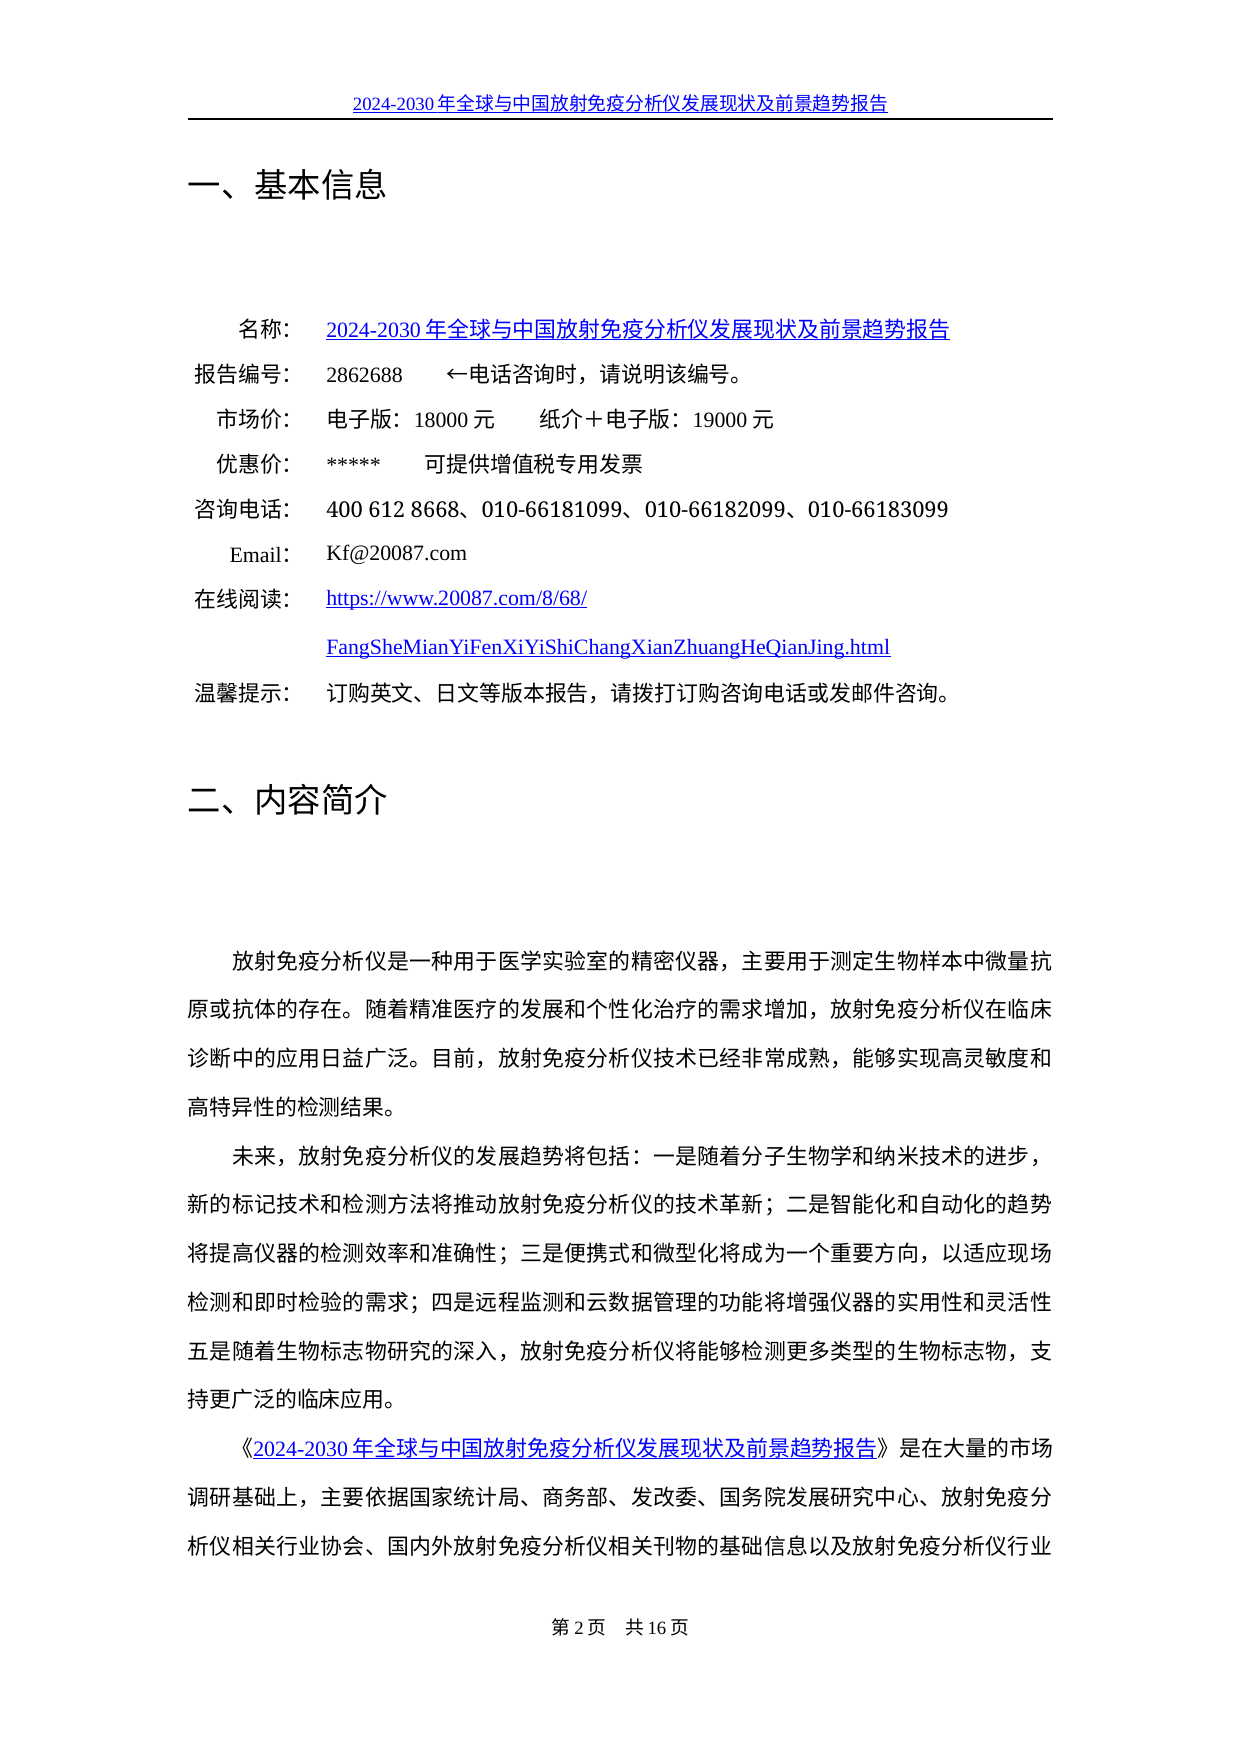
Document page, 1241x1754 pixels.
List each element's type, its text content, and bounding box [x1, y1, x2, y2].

table_cell 在线阅读： [167, 582, 315, 675]
table_header 名称： [167, 312, 315, 357]
table_cell ***** 可提供增值税专用发票 [315, 447, 1073, 492]
table_cell 400 612 8668、010-66181099、010-66182099、010-66183099 [315, 492, 1073, 537]
table_cell 电子版：18000 元 纸介＋电子版：19000 元 [315, 402, 1073, 447]
title 一、基本信息 [187, 150, 1053, 215]
table_cell 报告编号： [167, 357, 315, 402]
title 二、内容简介 [187, 766, 1053, 831]
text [187, 943, 1053, 1561]
table_header 2024-2030年全球与中国放射免疫分析仪发展现状及前景趋势报告 [315, 312, 1073, 357]
table_cell [315, 582, 1073, 675]
table_cell 优惠价： [167, 447, 315, 492]
table_cell 订购英文、日文等版本报告，请拨打订购咨询电话或发邮件咨询。 [315, 675, 1073, 720]
table_cell 2862688 ←电话咨询时，请说明该编号。 [315, 357, 1073, 402]
table_cell Kf@20087.com [315, 537, 1073, 582]
table_cell 咨询电话： [167, 492, 315, 537]
table_cell 温馨提示： [167, 675, 315, 720]
table_cell Email： [167, 537, 315, 582]
table_cell 市场价： [167, 402, 315, 447]
